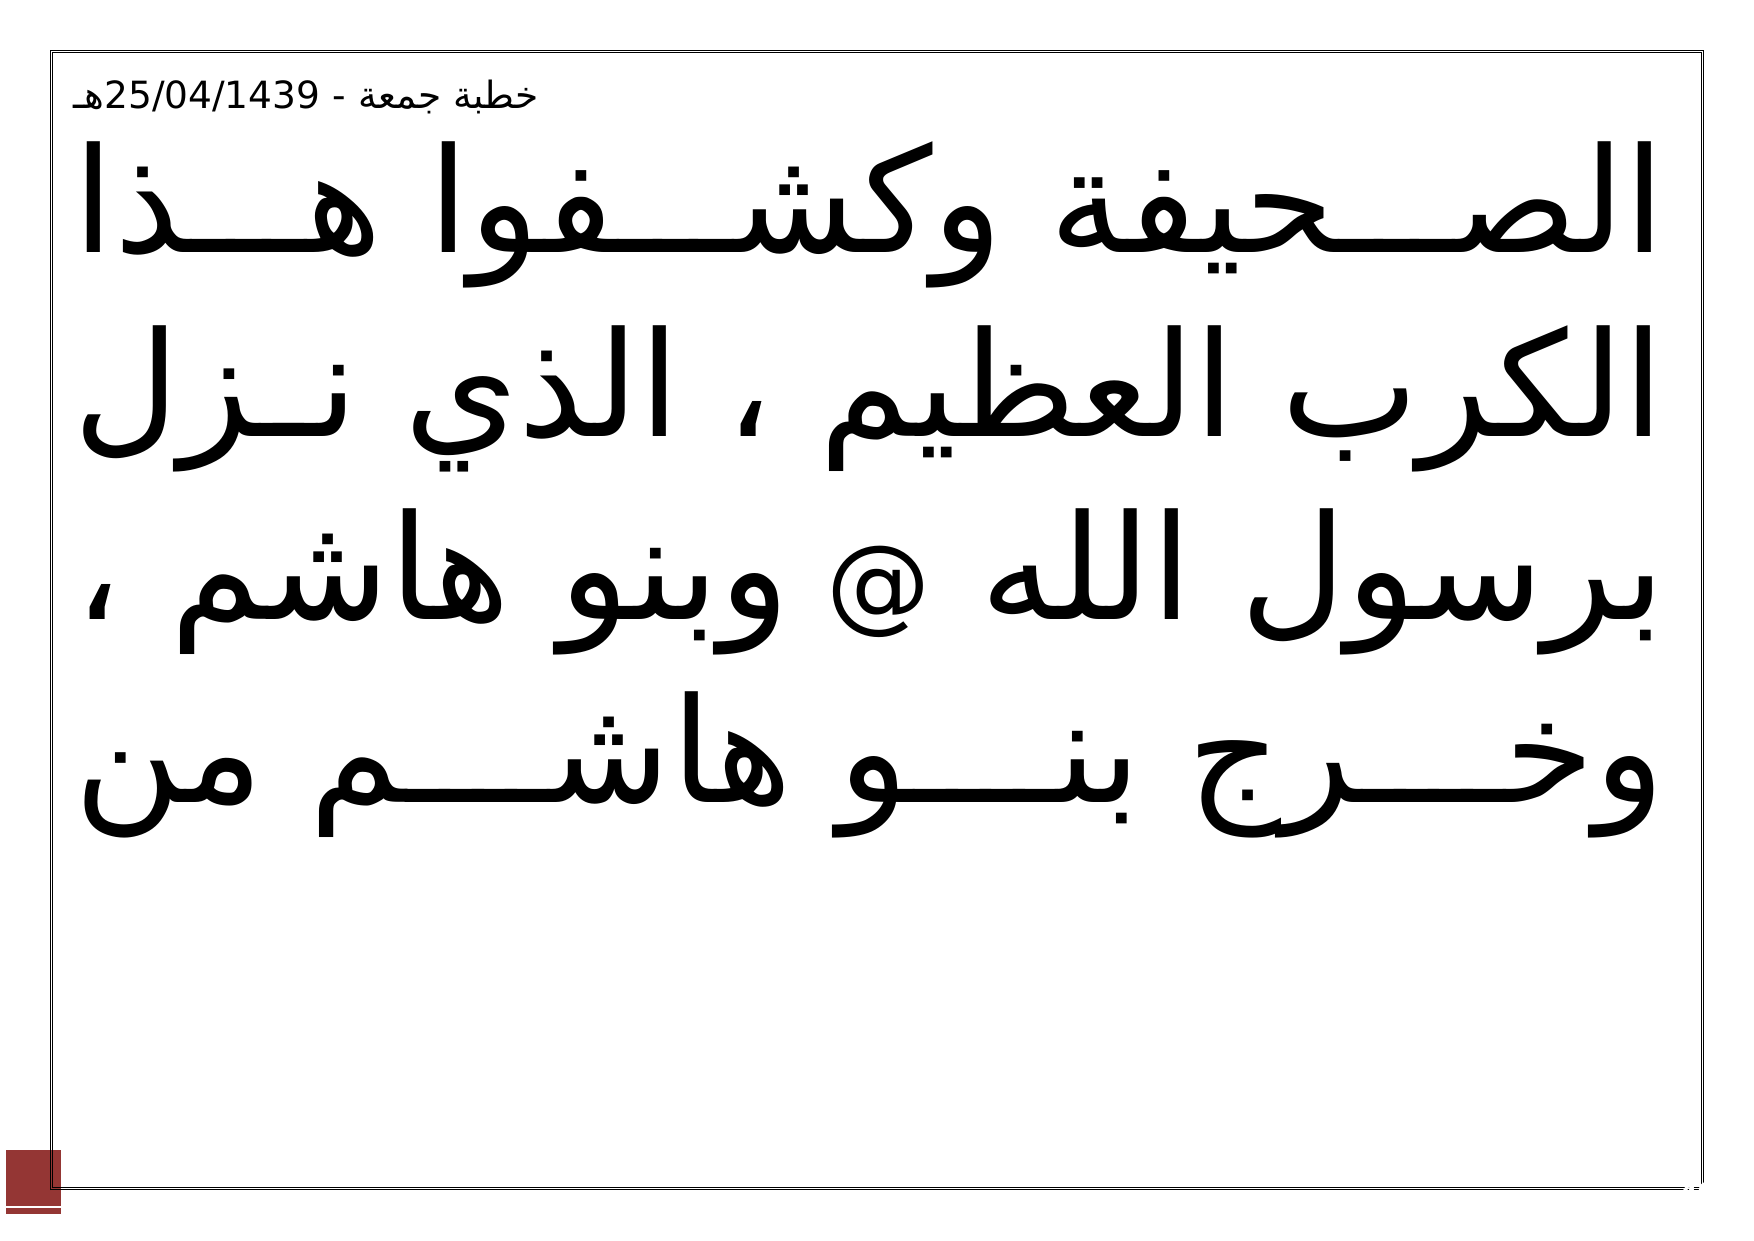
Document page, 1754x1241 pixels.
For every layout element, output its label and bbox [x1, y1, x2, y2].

text [74, 117, 1665, 837]
